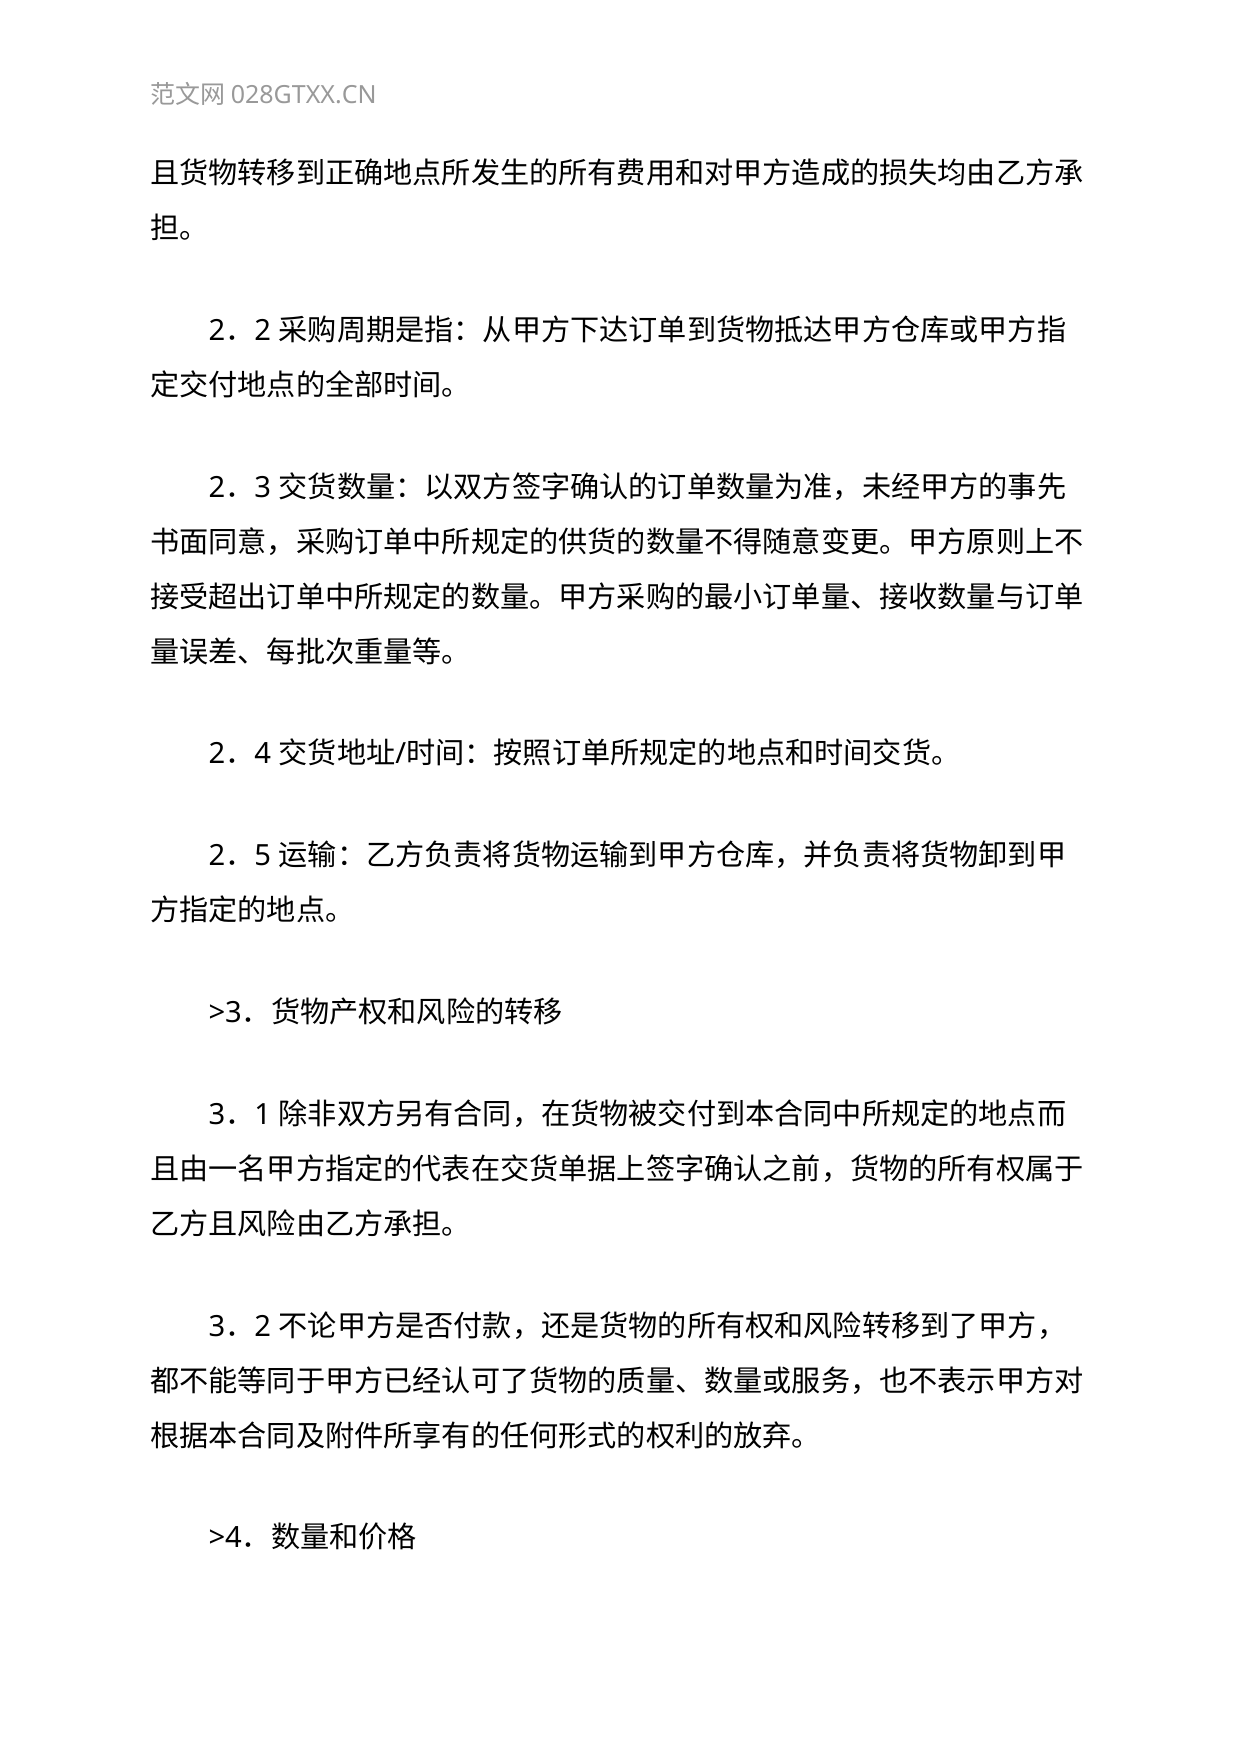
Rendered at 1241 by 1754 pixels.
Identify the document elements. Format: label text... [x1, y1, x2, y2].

text 2．3 交货数量：以双方签字确认的订单数量为准，未经甲方的事先书面同意，采购订单中所规定的供货的数量不得随意变更。甲方原则上不接受超出订单中所规定的数量。甲方采购的最小订单量、接收数量与订单量误差、每批次重量等。 [150, 463, 1090, 671]
text 2．4 交货地址/时间：按照订单所规定的地点和时间交货。 [150, 730, 1090, 772]
text 3．2 不论甲方是否付款，还是货物的所有权和风险转移到了甲方，都不能等同于甲方已经认可了货物的质量、数量或服务，也不表示甲方对根据本合同及附件所享有的任何形式的权利的放弃。 [150, 1302, 1090, 1454]
text >4．数量和价格 [150, 1514, 1090, 1556]
text 2．5 运输：乙方负责将货物运输到甲方仓库，并负责将货物卸到甲方指定的地点。 [150, 832, 1090, 929]
text >3．货物产权和风险的转移 [150, 989, 1090, 1031]
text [150, 150, 1090, 247]
text 2．2 采购周期是指：从甲方下达订单到货物抵达甲方仓库或甲方指定交付地点的全部时间。 [150, 307, 1090, 404]
text 3．1 除非双方另有合同，在货物被交付到本合同中所规定的地点而且由一名甲方指定的代表在交货单据上签字确认之前，货物的所有权属于乙方且风险由乙方承担。 [150, 1091, 1090, 1243]
